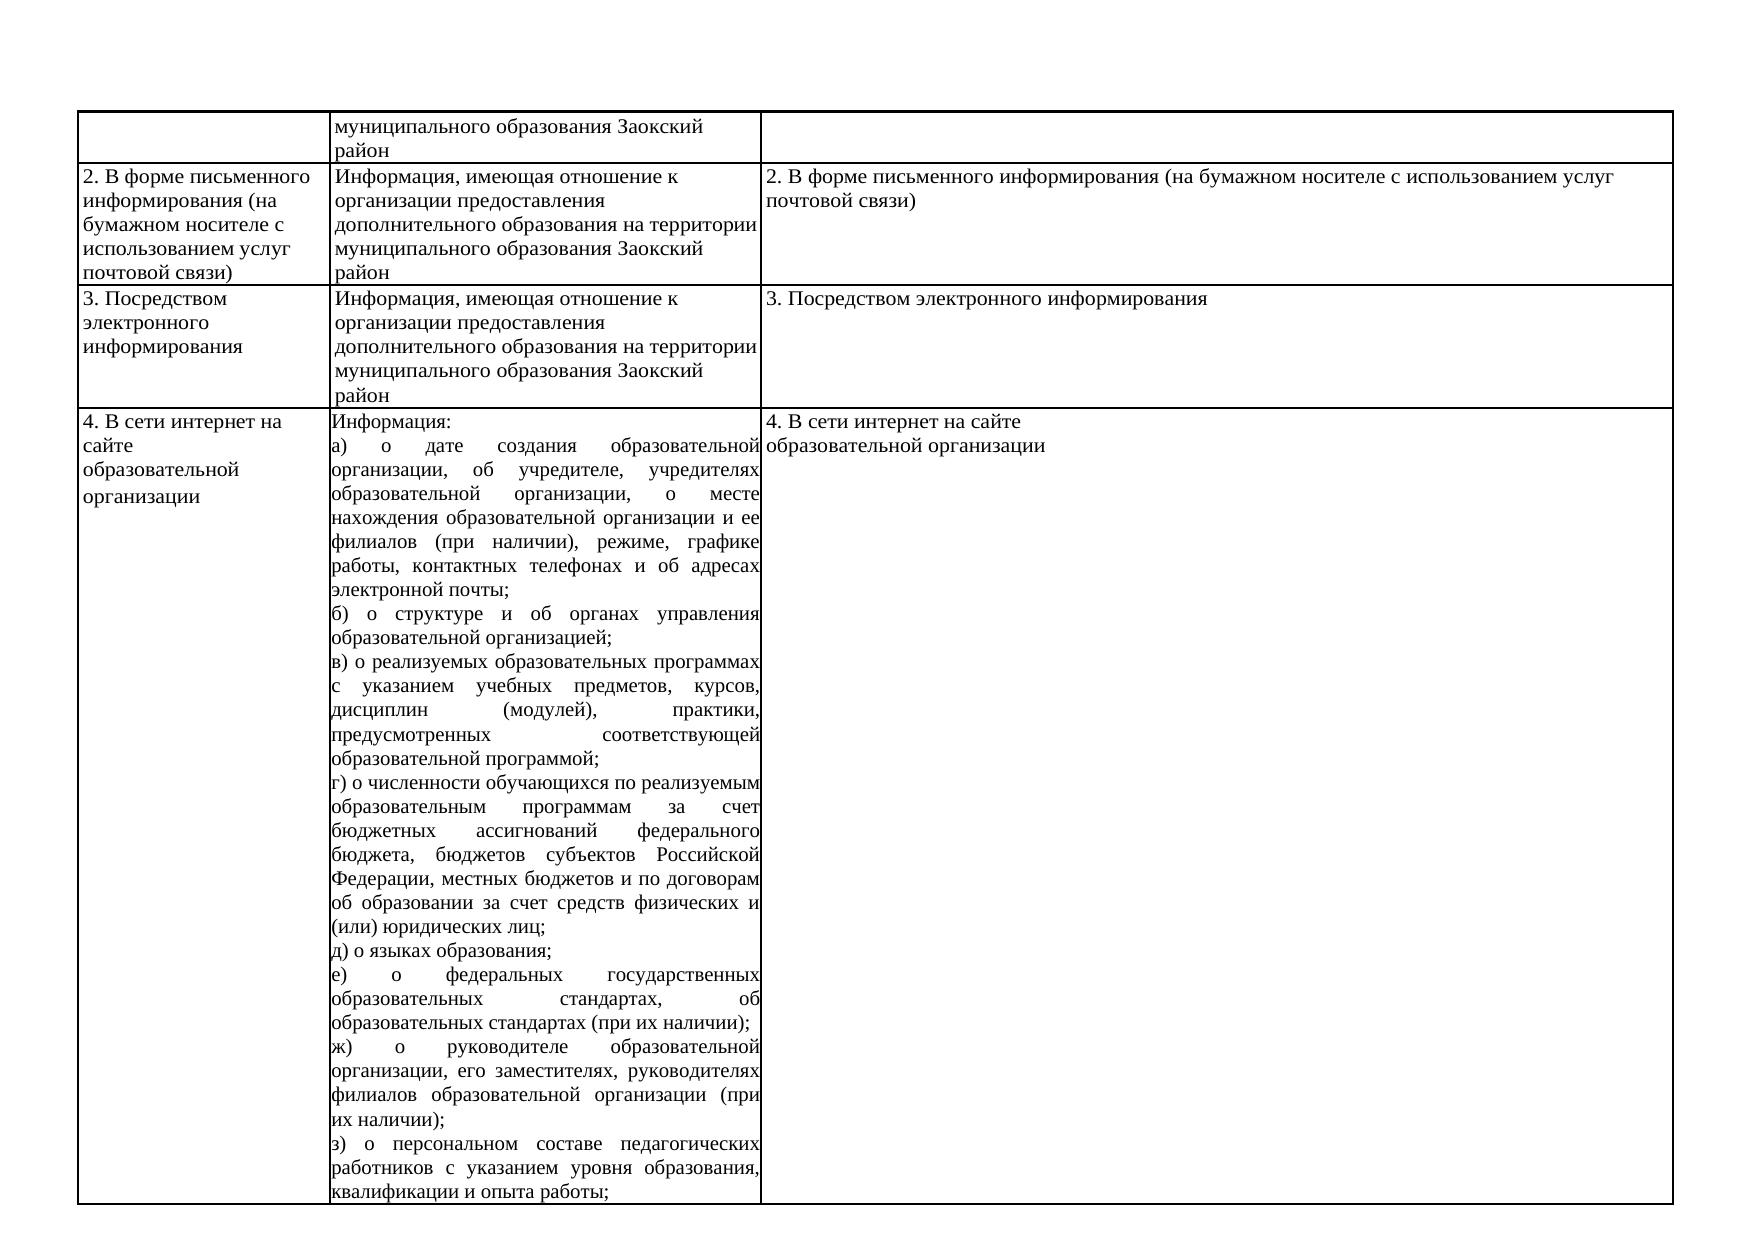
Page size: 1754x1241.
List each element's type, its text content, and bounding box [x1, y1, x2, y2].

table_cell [762, 409, 1672, 1203]
table_cell 2. В форме письменного информирования (на бумажном носителе с использованием услуг почтовой связи) [79, 164, 329, 284]
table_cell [79, 113, 329, 162]
table_cell 3. Посредством электронного информирования [762, 286, 1672, 407]
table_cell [79, 409, 329, 1203]
table_cell Информация, имеющая отношение к организации предоставления дополнительного образования на территории муниципального образования Заокский район [331, 286, 760, 407]
table_cell Информация, имеющая отношение к организации предоставления дополнительного образования на территории муниципального образования Заокский район [331, 164, 760, 284]
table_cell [331, 113, 760, 162]
table_cell 3. Посредством электронного информирования [79, 286, 329, 407]
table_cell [762, 113, 1672, 162]
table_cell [331, 409, 760, 1203]
table_cell 2. В форме письменного информирования (на бумажном носителе с использованием услуг почтовой связи) [762, 164, 1672, 284]
